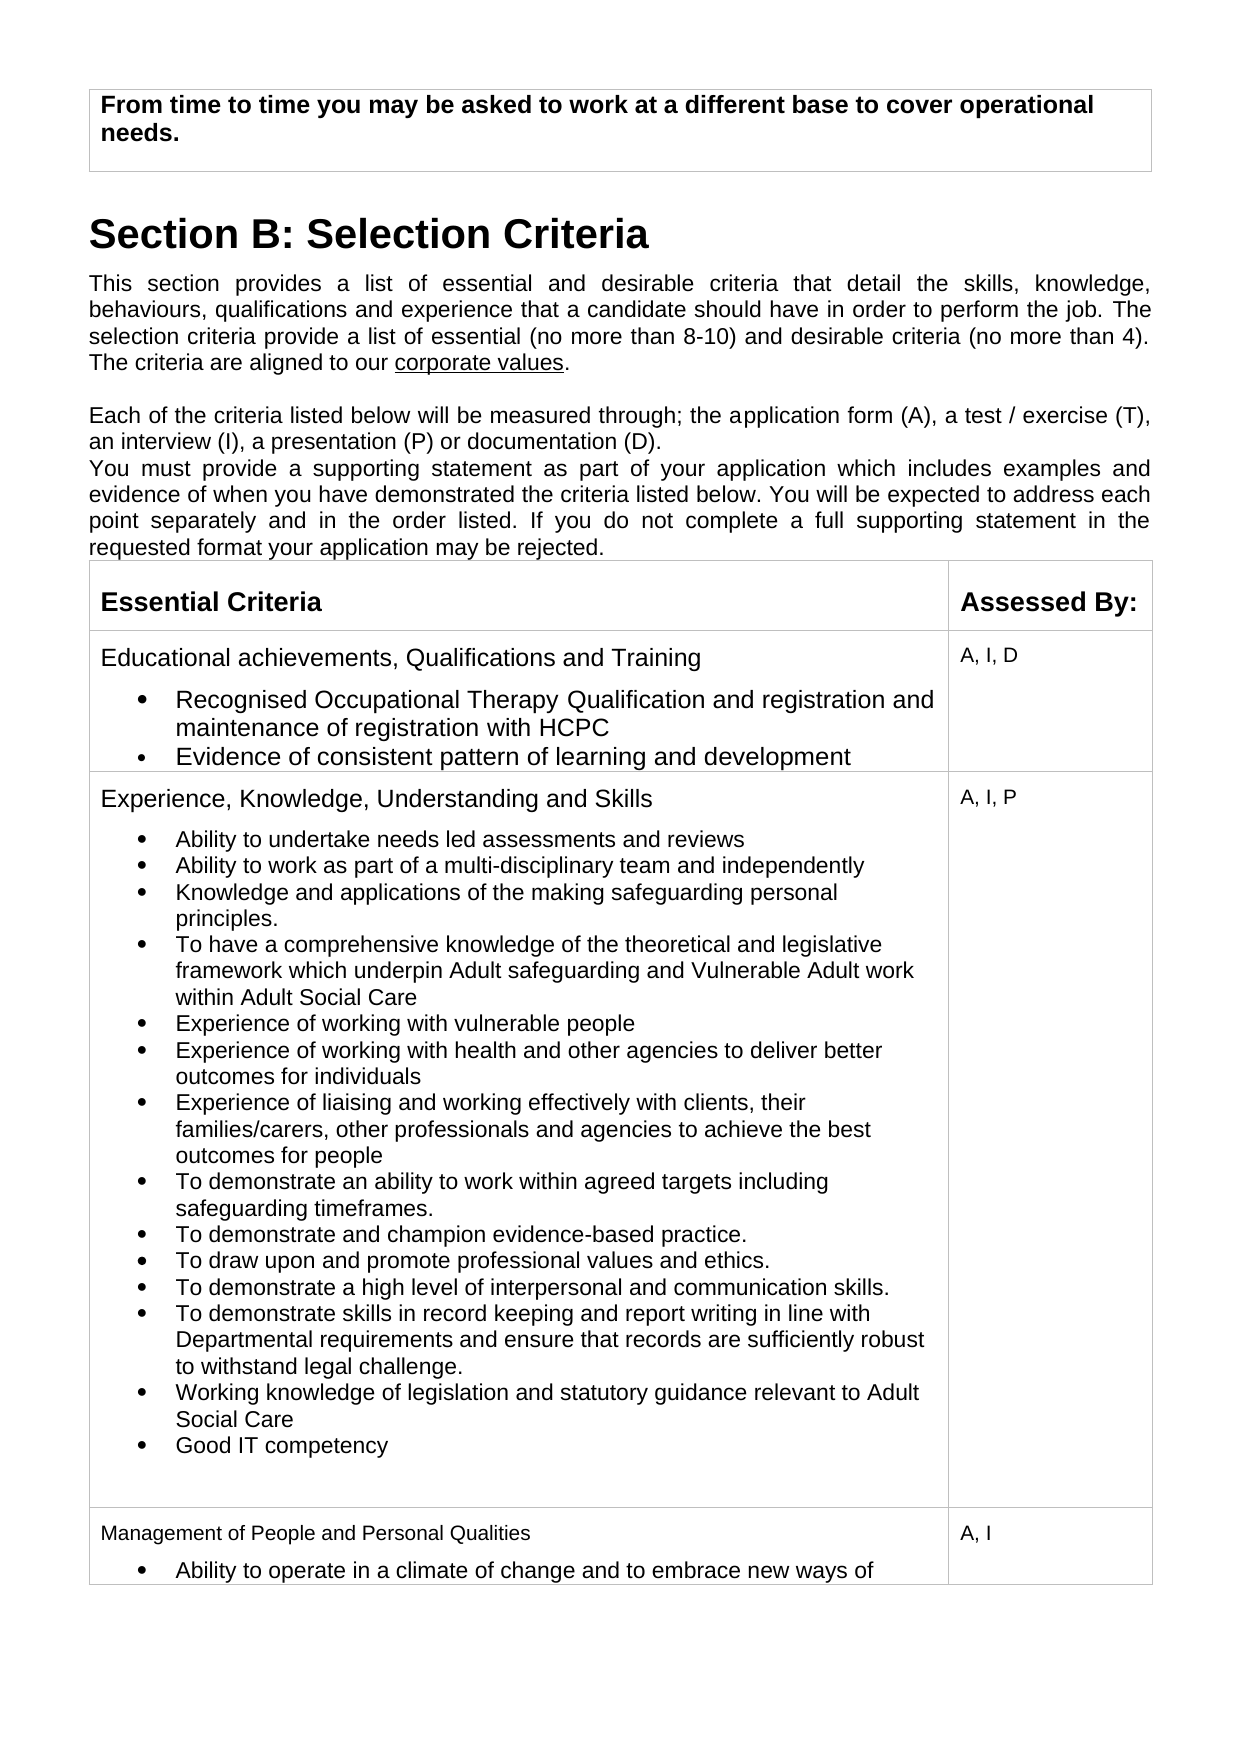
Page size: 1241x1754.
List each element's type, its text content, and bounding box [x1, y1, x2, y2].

table_cell Educational achievements, Qualifications and Training Recognised Occupational Therapy Qualification and registration and maintenance of registration with HCPC Evidence of consistent pattern of learning and development [90, 631, 948, 771]
table_header Assessed By: [949, 561, 1152, 630]
text You must provide a supporting statement as part of your application which includes examples and evidence of when you have demonstrated the criteria listed below. You will be expected to address each point separately and in the order listed. If you do not complete a full supporting statement in the requested format your application may be rejected. [89, 454, 1152, 560]
table_header Essential Criteria [90, 561, 948, 630]
text Each of the criteria listed below will be measured through; the application form (A), a test / exercise (T), an interview (I), a presentation (P) or documentation (D). [89, 402, 1152, 454]
subtitle Section B: Selection Criteria [89, 210, 1152, 258]
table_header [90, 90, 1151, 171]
text This section provides a list of essential and desirable criteria that detail the skills, knowledge, behaviours, qualifications and experience that a candidate should have in order to perform the job. The selection criteria provide a list of essential (no more than 8-10) and desirable criteria (no more than 4). The criteria are aligned to our corporate values. [89, 270, 1152, 376]
table_cell Experience, Knowledge, Understanding and Skills Ability to undertake needs led assessments and reviews Ability to work as part of a multi-disciplinary team and independently Knowledge and applications of the making safeguarding personal principles. To have a comprehensive knowledge of the theoretical and legislative framework which underpin Adult safeguarding and Vulnerable Adult work within Adult Social Care Experience of working with vulnerable people Experience of working with health and other agencies to deliver better outcomes for individuals Experience of liaising and working effectively with clients, their families/carers, other professionals and agencies to achieve the best outcomes for people To demonstrate an ability to work within agreed targets including safeguarding timeframes. To demonstrate and champion evidence-based practice. To draw upon and promote professional values and ethics. To demonstrate a high level of interpersonal and communication skills. To demonstrate skills in record keeping and report writing in line with Departmental requirements and ensure that records are sufficiently robust to withstand legal challenge. Working knowledge of legislation and statutory guidance relevant to Adult Social Care Good IT competency [90, 772, 948, 1507]
table_cell A, I, D [949, 631, 1152, 771]
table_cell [90, 1508, 948, 1583]
table_cell A, I, P [949, 772, 1152, 1507]
table_cell A, I [949, 1508, 1152, 1583]
